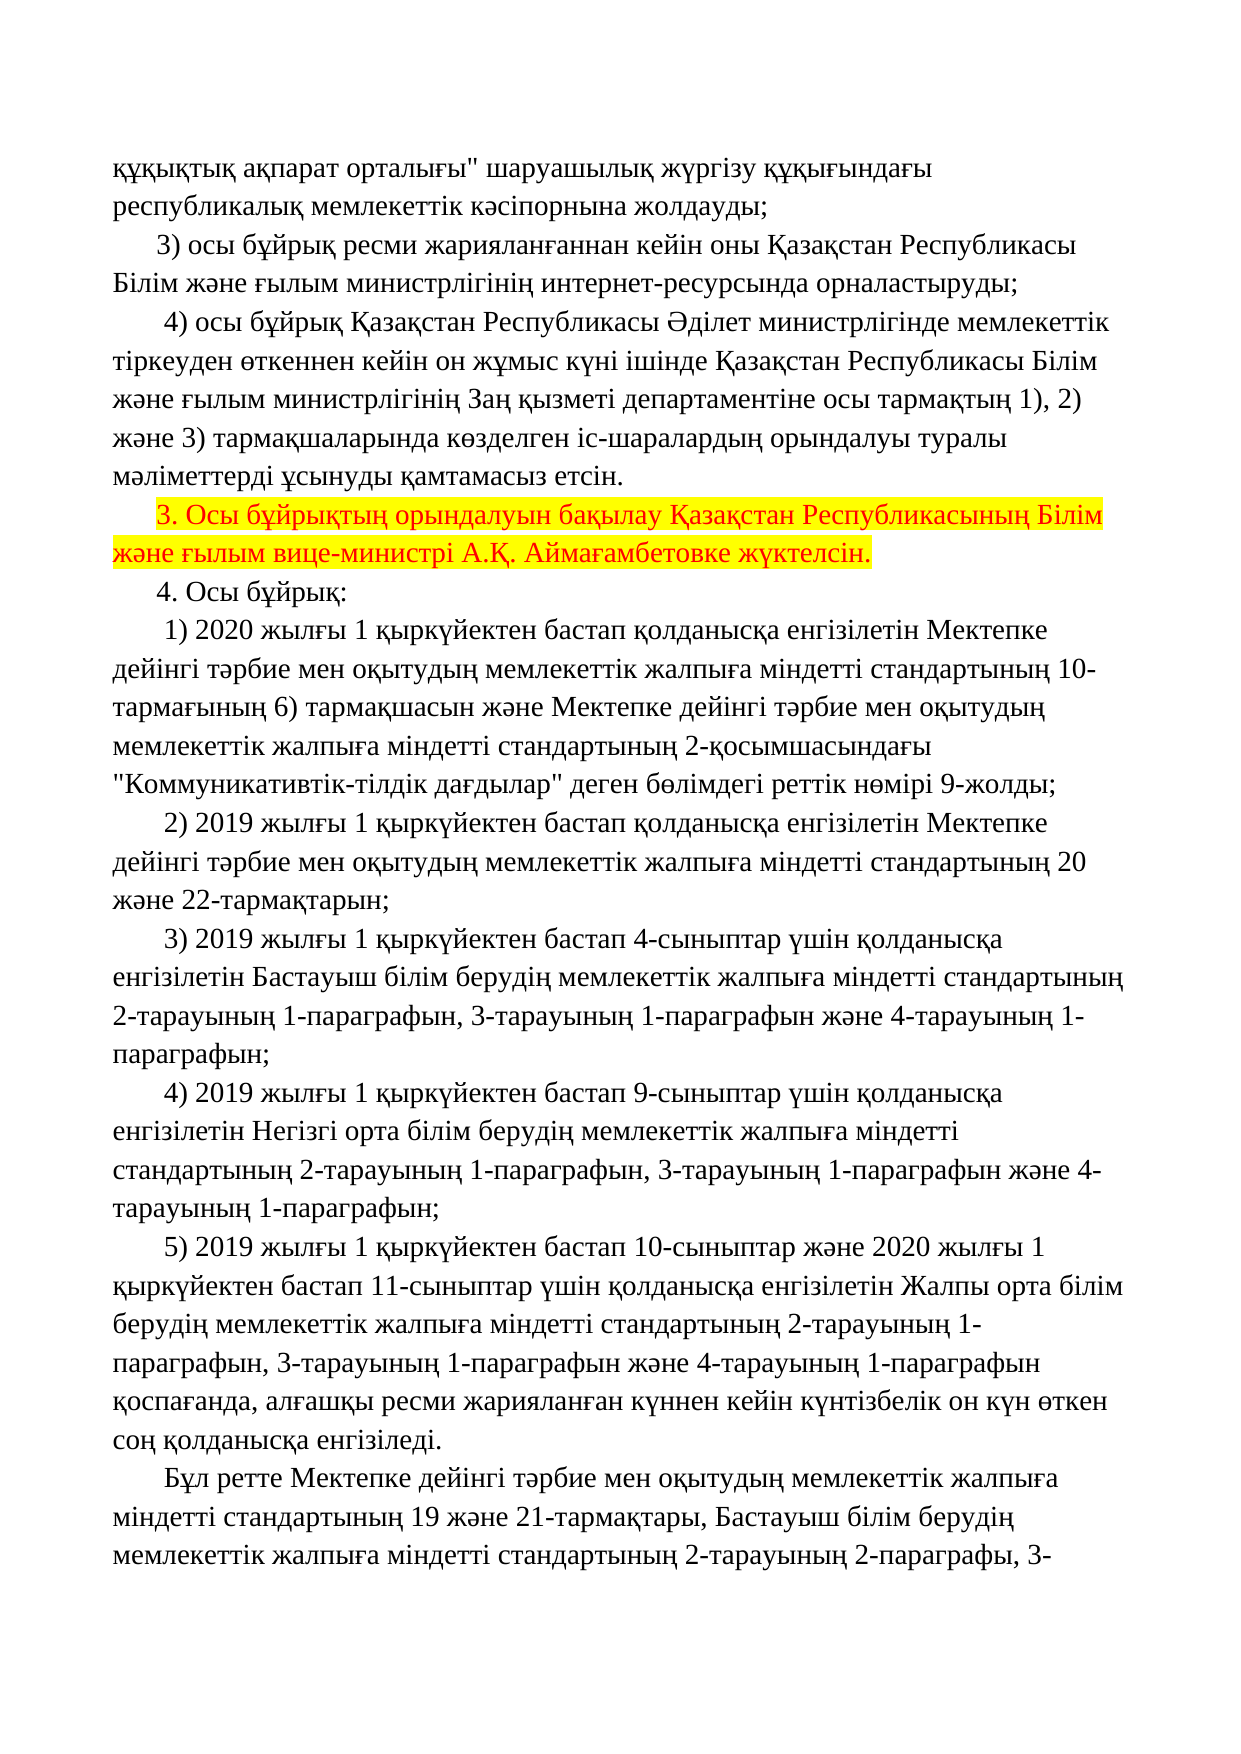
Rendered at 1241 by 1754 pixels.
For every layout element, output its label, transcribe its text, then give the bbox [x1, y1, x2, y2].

text 1) 2020 жылғы 1 қыркүйектен бастап қолданысқа енгізілетін Мектепке дейінгі тәрбие мен оқытудың мемлекеттік жалпыға міндетті стандартының 10-тармағының 6) тармақшасын және Мектепке дейінгі тәрбие мен оқытудың мемлекеттік жалпыға міндетті стандартының 2-қосымшасындағы "Коммуникативтік-тілдік дағдылар" деген бөлімдегі реттік нөмірі 9-жолды; [112, 612, 1128, 800]
text 5) 2019 жылғы 1 қыркүйектен бастап 10-сыныптар және 2020 жылғы 1 қыркүйектен бастап 11-сыныптар үшін қолданысқа енгізілетін Жалпы орта білім берудің мемлекеттік жалпыға міндетті стандартының 2-тарауының 1-параграфын, 3-тарауының 1-параграфын және 4-тарауының 1-параграфын қоспағанда, алғашқы ресми жарияланған күннен кейін күнтізбелік он күн өткен соң қолданысқа енгізіледі. [112, 1229, 1128, 1455]
text 3) 2019 жылғы 1 қыркүйектен бастап 4-сыныптар үшін қолданысқа енгізілетін Бастауыш білім берудің мемлекеттік жалпыға міндетті стандартының 2-тарауының 1-параграфын, 3-тарауының 1-параграфын және 4-тарауының 1-параграфын; [112, 921, 1128, 1070]
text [112, 1460, 1128, 1571]
text 3. Осы бұйрықтың орындалуын бақылау Қазақстан Республикасының Білім және ғылым вице-министрі А.Қ. Аймағамбетовке жүктелсін. [112, 497, 1128, 569]
text 4) осы бұйрық Қазақстан Республикасы Әділет министрлігінде мемлекеттік тіркеуден өткеннен кейін он жұмыс күні ішінде Қазақстан Республикасы Білім және ғылым министрлігінің Заң қызметі департаментіне осы тармақтың 1), 2) және 3) тармақшаларында көзделген іс-шаралардың орындалуы туралы мәліметтерді ұсынуды қамтамасыз етсін. [112, 304, 1128, 492]
text 4. Осы бұйрық: [112, 574, 1128, 607]
text 2) 2019 жылғы 1 қыркүйектен бастап қолданысқа енгізілетін Мектепке дейінгі тәрбие мен оқытудың мемлекеттік жалпыға міндетті стандартының 20 және 22-тармақтарын; [112, 805, 1128, 916]
text 3) осы бұйрық ресми жарияланғаннан кейін оны Қазақстан Республикасы Білім және ғылым министрлігінің интернет-ресурсында орналастыруды; [112, 227, 1128, 299]
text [112, 150, 1128, 222]
text 4) 2019 жылғы 1 қыркүйектен бастап 9-сыныптар үшін қолданысқа енгізілетін Негізгі орта білім берудің мемлекеттік жалпыға міндетті стандартының 2-тарауының 1-параграфын, 3-тарауының 1-параграфын және 4-тарауының 1-параграфын; [112, 1075, 1128, 1224]
